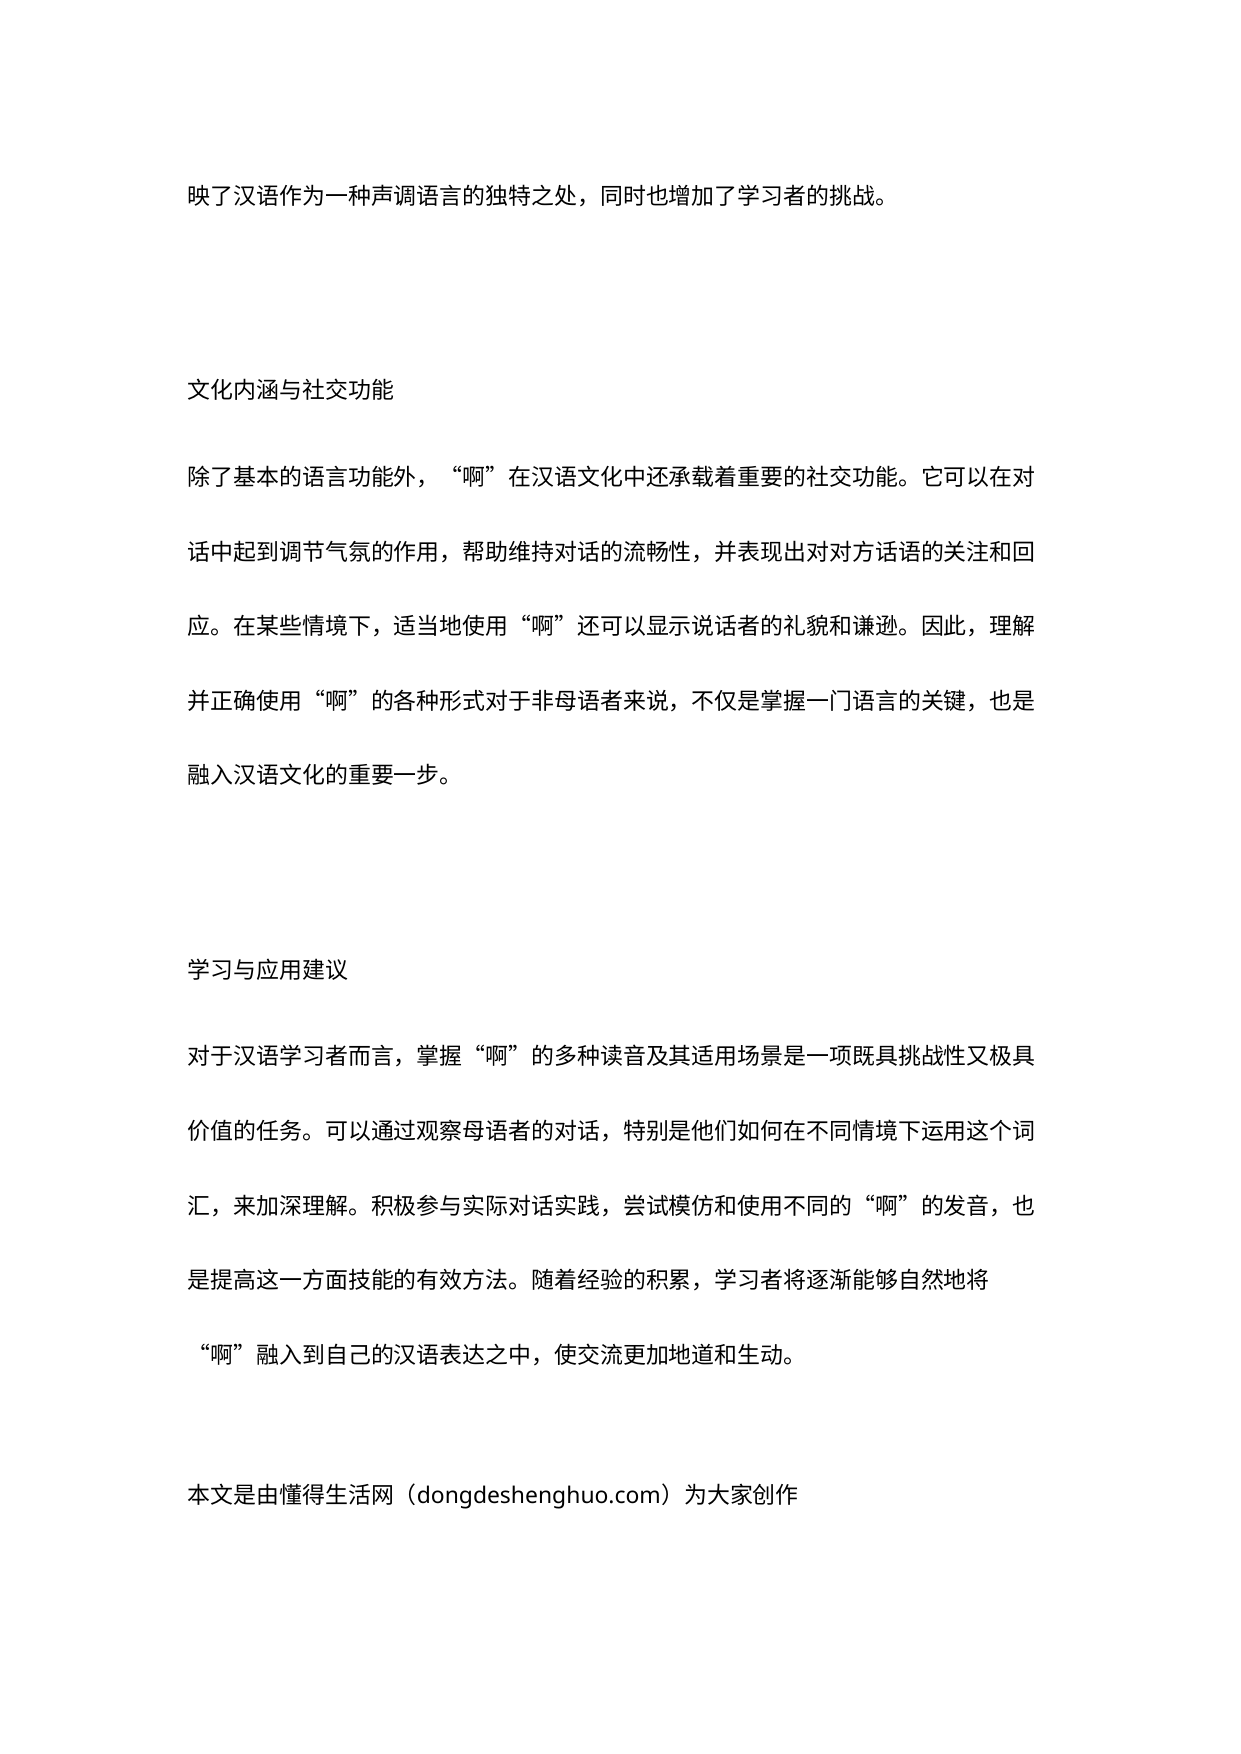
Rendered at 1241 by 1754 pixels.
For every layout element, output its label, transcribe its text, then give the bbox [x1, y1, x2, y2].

text 除了基本的语言功能外，“啊”在汉语文化中还承载着重要的社交功能。它可以在对话中起到调节气氛的作用，帮助维持对话的流畅性，并表现出对对方话语的关注和回应。在某些情境下，适当地使用“啊”还可以显示说话者的礼貌和谦逊。因此，理解并正确使用“啊”的各种形式对于非母语者来说，不仅是掌握一门语言的关键，也是融入汉语文化的重要一步。 [187, 443, 1053, 807]
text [187, 162, 1053, 227]
text 文化内涵与社交功能 [187, 356, 1053, 421]
text 本文是由懂得生活网（dongdeshenghuo.com）为大家创作 [187, 1462, 1053, 1527]
text 对于汉语学习者而言，掌握“啊”的多种读音及其适用场景是一项既具挑战性又极具价值的任务。可以通过观察母语者的对话，特别是他们如何在不同情境下运用这个词汇，来加深理解。积极参与实际对话实践，尝试模仿和使用不同的“啊”的发音，也是提高这一方面技能的有效方法。随着经验的积累，学习者将逐渐能够自然地将“啊”融入到自己的汉语表达之中，使交流更加地道和生动。 [187, 1022, 1053, 1386]
text 学习与应用建议 [187, 936, 1053, 1001]
